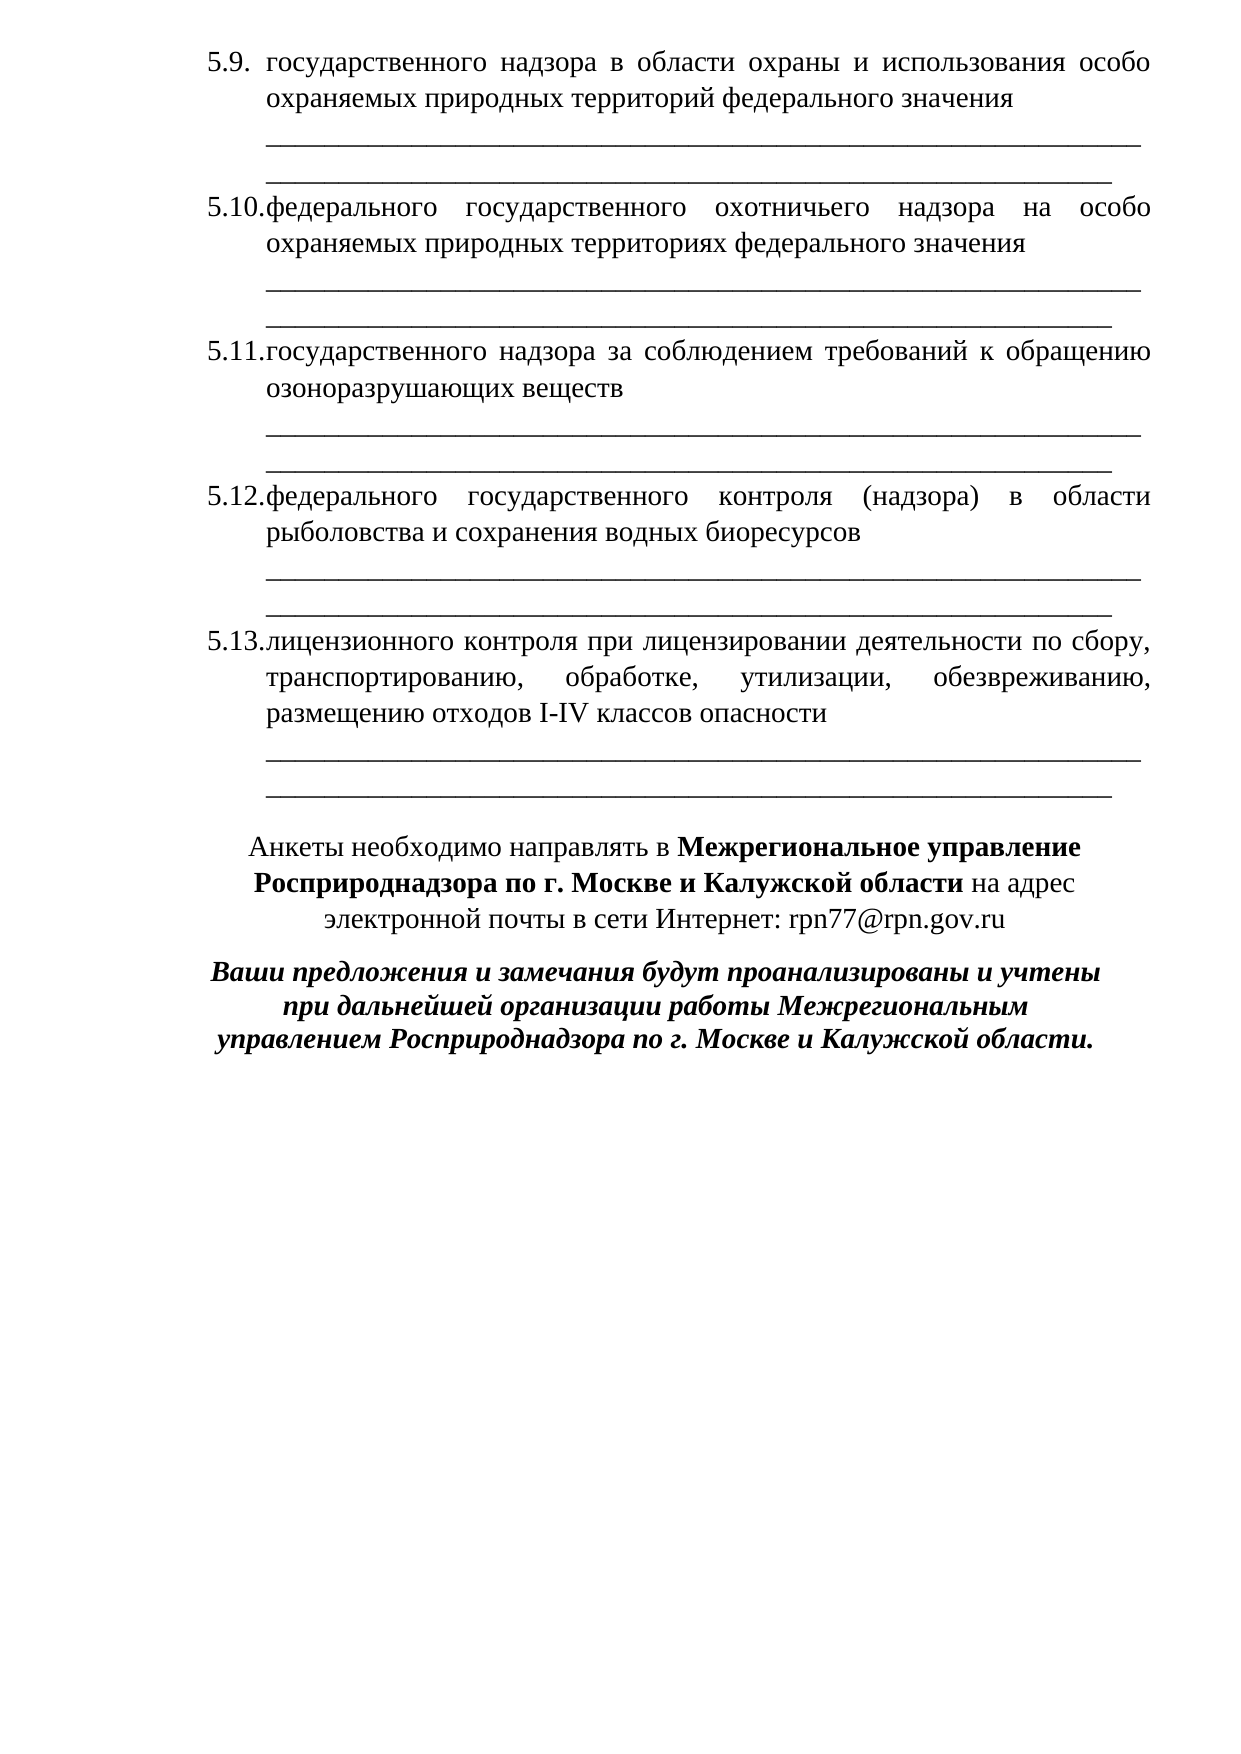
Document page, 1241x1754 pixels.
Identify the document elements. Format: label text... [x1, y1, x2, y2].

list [266, 117, 1152, 186]
list федерального государственного охотничьего надзора на особо охраняемых природных территориях федерального значения [207, 189, 1152, 259]
list ______________________________________________________________________________________________________________________ [266, 550, 1152, 620]
list ______________________________________________________________________________________________________________________ [266, 731, 1152, 801]
list федерального государственного контроля (надзора) в области рыболовства и сохранения водных биоресурсов [207, 478, 1152, 548]
list ______________________________________________________________________________________________________________________ [266, 406, 1152, 476]
list лицензионного контроля при лицензировании деятельности по сбору, транспортированию, обработке, утилизации, обезвреживанию, размещению отходов I-IV классов опасности [207, 623, 1152, 728]
list государственного надзора за соблюдением требований к обращению озоноразрушающих веществ [207, 333, 1152, 403]
list Анкеты необходимо направлять в Межрегиональное управление Росприроднадзора по г. Москве и Калужской области на адрес электронной почты в сети Интернет: rpn77@rpn.gov.ru [177, 829, 1152, 935]
list ______________________________________________________________________________________________________________________ [266, 261, 1152, 331]
text Ваши предложения и замечания будут проанализированы и учтены при дальнейшей организации работы Межрегиональным управлением Росприроднадзора по г. Москве и Калужской области. [207, 954, 1107, 1055]
list государственного надзора в области охраны и использования особо охраняемых природных территорий федерального значения [207, 44, 1152, 114]
